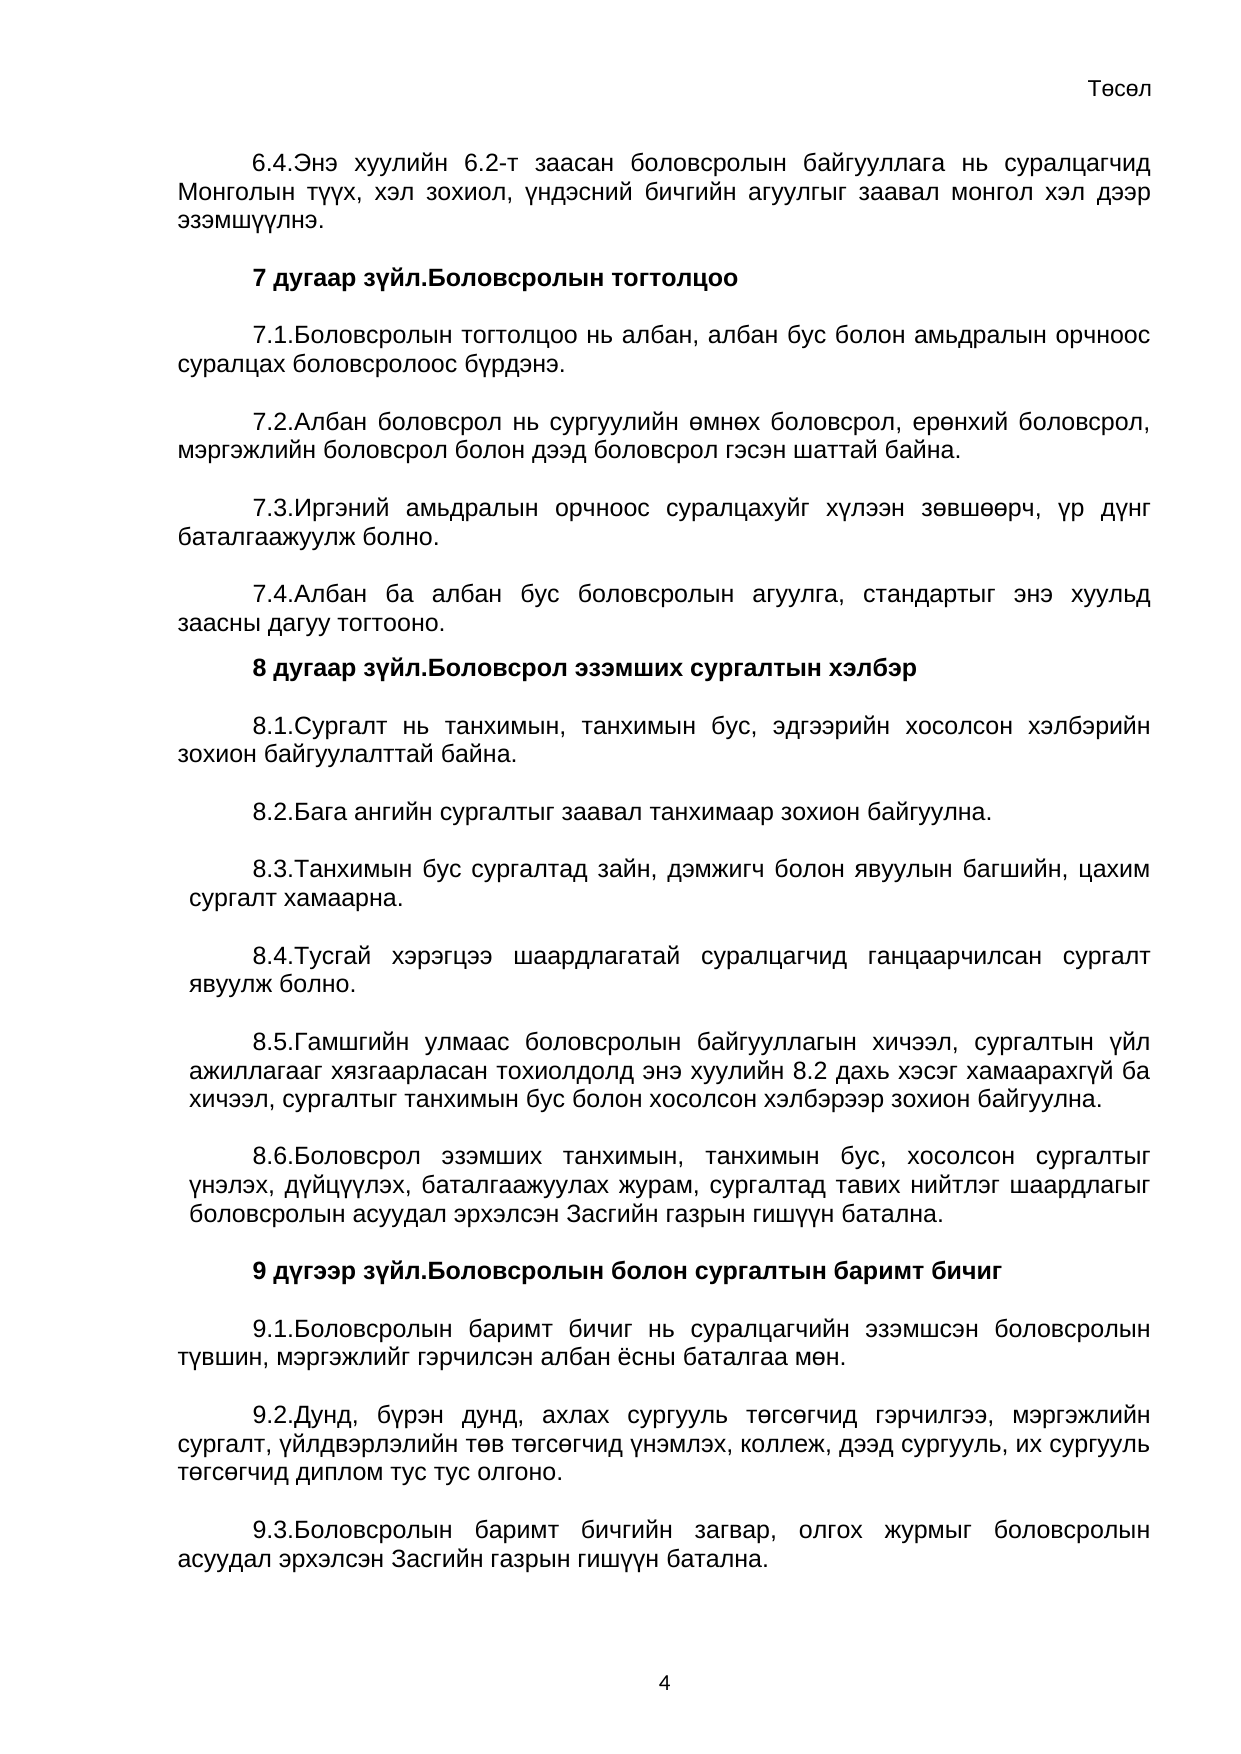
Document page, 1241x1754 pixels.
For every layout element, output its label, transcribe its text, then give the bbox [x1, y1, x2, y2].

text 7.2.Албан боловсрол нь сургуулийн өмнөх боловсрол, ерөнхий боловсрол, мэргэжлийн боловсрол болон дээд боловсрол гэсэн шаттай байна. [177, 406, 1152, 464]
text 9 дүгээр зүйл.Боловсролын болон сургалтын баримт бичиг [252, 1256, 1152, 1285]
text 7 дугаар зүйл.Боловсролын тогтолцоо [252, 263, 1152, 291]
text 8 дугаар зүйл.Боловсрол эзэмших сургалтын хэлбэр [252, 653, 1152, 682]
text 9.1.Боловсролын баримт бичиг нь суралцагчийн эзэмшсэн боловсролын түвшин, мэргэжлийг гэрчилсэн албан ёсны баталгаа мөн. [177, 1314, 1152, 1371]
text 7.1.Боловсролын тогтолцоо нь албан, албан бус болон амьдралын орчноос суралцах боловсролоос бүрдэнэ. [177, 320, 1152, 378]
text 8.2.Бага ангийн сургалтыг заавал танхимаар зохион байгуулна. [189, 797, 1152, 826]
text 8.5.Гамшгийн улмаас боловсролын байгууллагын хичээл, сургалтын үйл ажиллагааг хязгаарласан тохиолдолд энэ хуулийн 8.2 дахь хэсэг хамаарахгүй ба хичээл, сургалтыг танхимын бус болон хосолсон хэлбэрээр зохион байгуулна. [189, 1027, 1152, 1113]
text 7.3.Иргэний амьдралын орчноос суралцахуйг хүлээн зөвшөөрч, үр дүнг баталгаажуулж болно. [177, 493, 1152, 550]
text 8.3.Танхимын бус сургалтад зайн, дэмжигч болон явуулын багшийн, цахим сургалт хамаарна. [189, 854, 1152, 912]
text 9.2.Дунд, бүрэн дунд, ахлах сургууль төгсөгчид гэрчилгээ, мэргэжлийн сургалт, үйлдвэрлэлийн төв төгсөгчид үнэмлэх, коллеж, дээд сургууль, их сургууль төгсөгчид диплом тус тус олгоно. [177, 1400, 1152, 1486]
text 7.4.Албан ба албан бус боловсролын агуулга, стандартыг энэ хуульд заасны дагуу тогтооно. [177, 579, 1152, 636]
text 8.6.Боловсрол эзэмших танхимын, танхимын бус, хосолсон сургалтыг үнэлэх, дүйцүүлэх, баталгаажуулах журам, сургалтад тавих нийтлэг шаардлагыг боловсролын асуудал эрхэлсэн Засгийн газрын гишүүн батална. [189, 1141, 1152, 1227]
text 8.1.Сургалт нь танхимын, танхимын бус, эдгээрийн хосолсон хэлбэрийн зохион байгуулалттай байна. [177, 711, 1152, 768]
text 8.4.Тусгай хэрэгцээ шаардлагатай суралцагчид ганцаарчилсан сургалт явуулж болно. [189, 941, 1152, 998]
text 6.4.Энэ хуулийн 6.2-т заасан боловсролын байгууллага нь суралцагчид Монголын түүх, хэл зохиол, үндэсний бичгийн агуулгыг заавал монгол хэл дээр эзэмшүүлнэ. [177, 148, 1152, 234]
text 9.3.Боловсролын баримт бичгийн загвар, олгох журмыг боловсролын асуудал эрхэлсэн Засгийн газрын гишүүн батална. [177, 1515, 1152, 1572]
